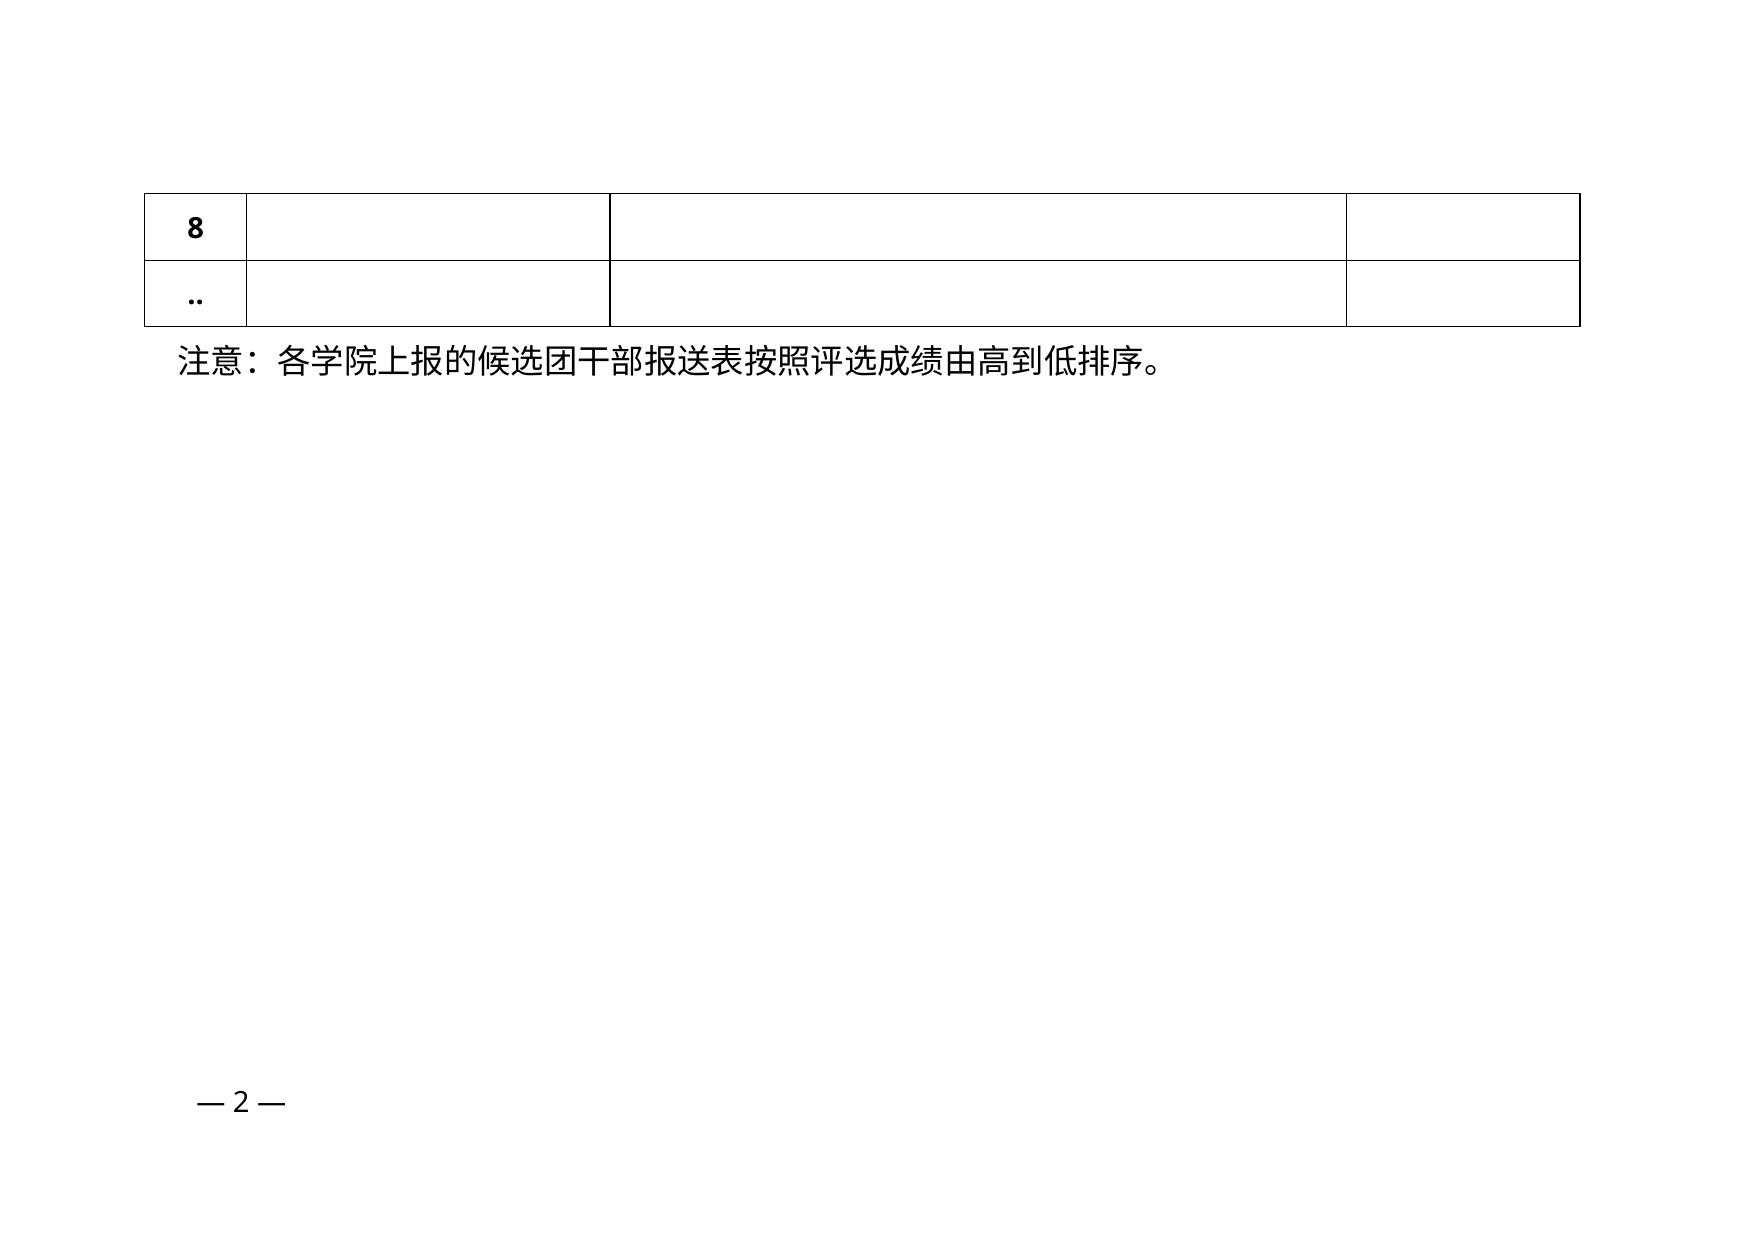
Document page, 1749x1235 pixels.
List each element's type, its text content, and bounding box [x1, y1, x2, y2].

table_cell [611, 261, 1346, 326]
table_cell .. [145, 261, 246, 326]
table_cell [247, 261, 609, 326]
table_cell [611, 194, 1346, 259]
table_cell 8 [145, 194, 246, 259]
table_cell [247, 194, 609, 259]
table_cell [1347, 194, 1579, 259]
table_cell [1347, 261, 1579, 326]
text 注意：各学院上报的候选团干部报送表按照评选成绩由高到低排序。 [177, 327, 1547, 392]
